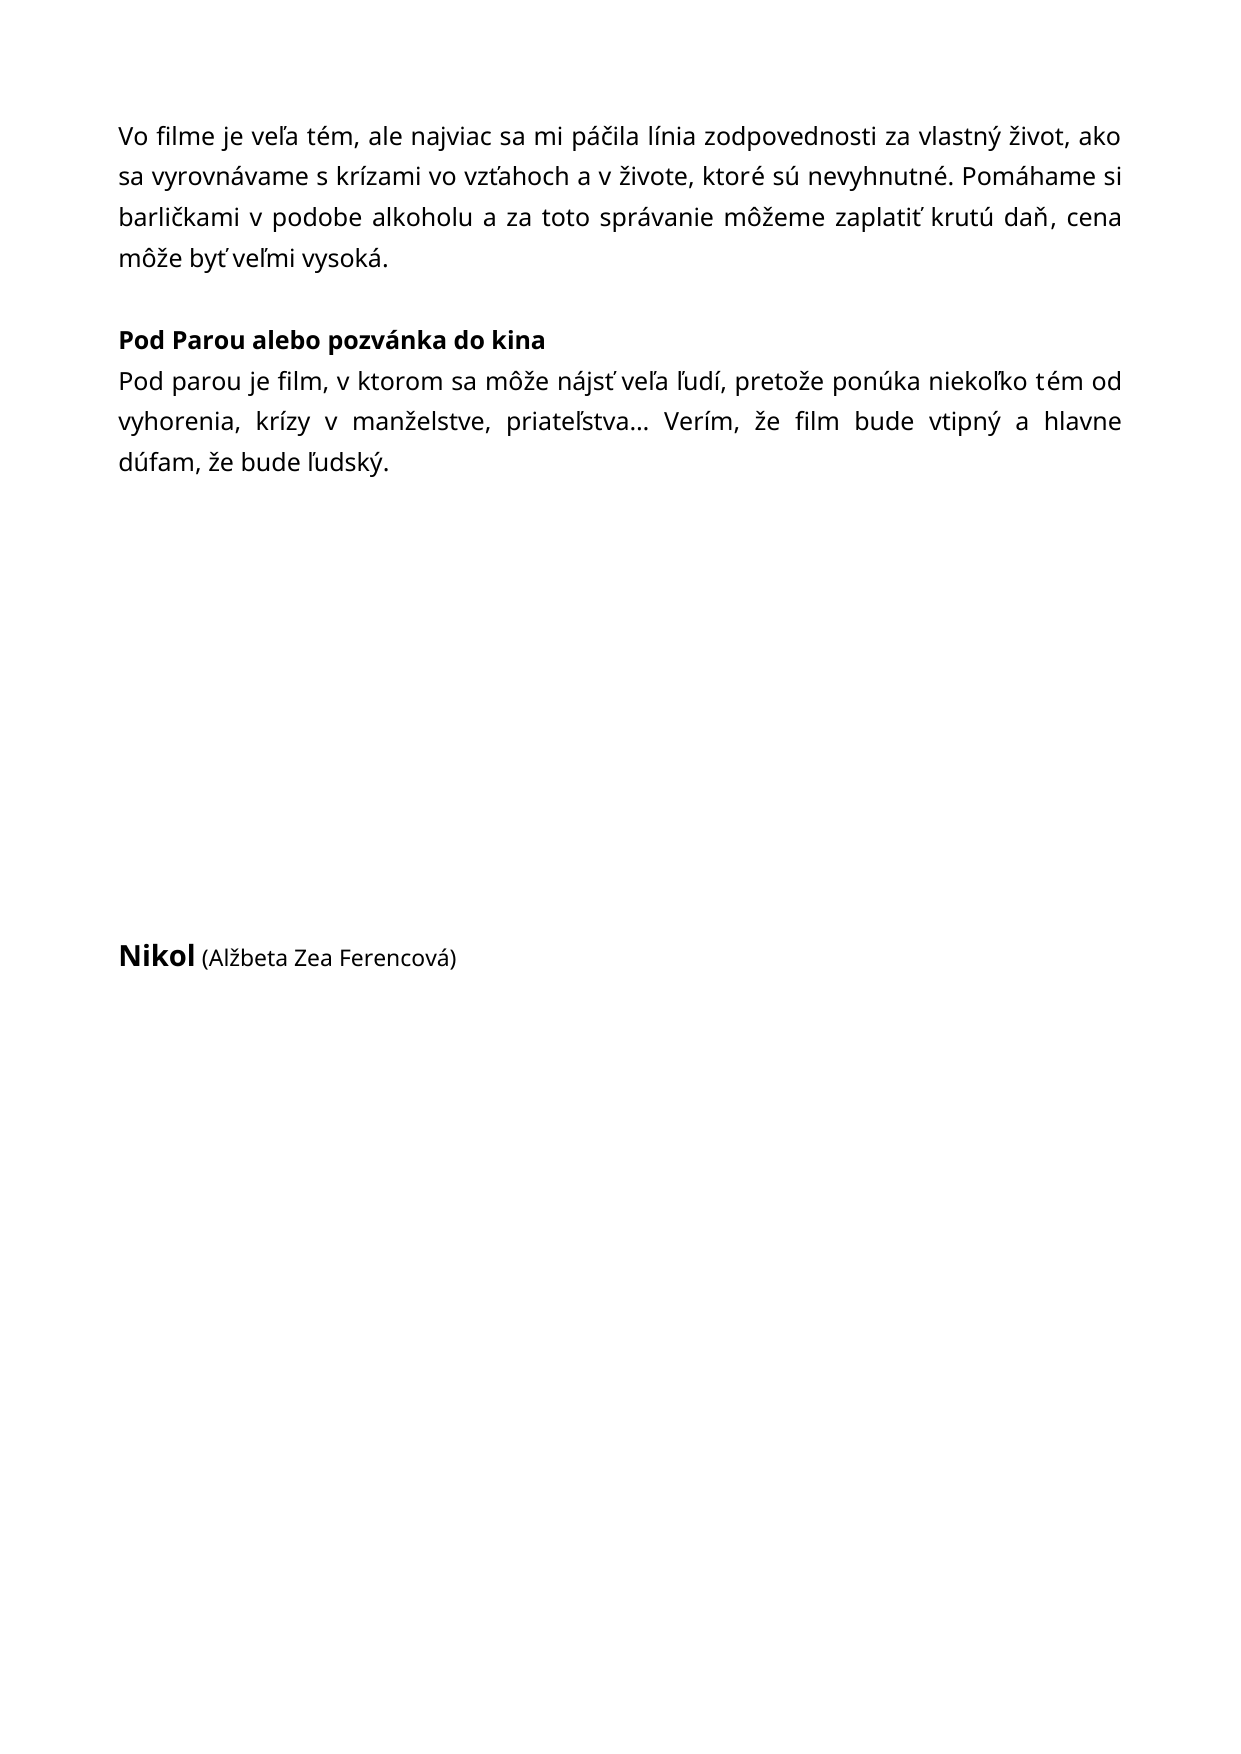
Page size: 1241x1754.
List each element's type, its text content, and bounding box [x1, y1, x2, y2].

text Nikol (Alžbeta Zea Ferencová) [118, 936, 1122, 975]
text Pod Parou alebo pozvánka do kina [118, 322, 1122, 356]
text Pod parou je film, v ktorom sa môže nájsť veľa ľudí, pretože ponúka niekoľko tém od vyhorenia, krízy v manželstve, priateľstva… Verím, že film bude vtipný a hlavne dúfam, že bude ľudský. [118, 363, 1122, 479]
text Vo filme je veľa tém, ale najviac sa mi páčila línia zodpovednosti za vlastný život, ako sa vyrovnávame s krízami vo vzťahoch a v živote, ktoré sú nevyhnutné. Pomáhame si barličkami v podobe alkoholu a za toto správanie môžeme zaplatiť krutú daň, cena môže byť veľmi vysoká. [118, 118, 1122, 275]
